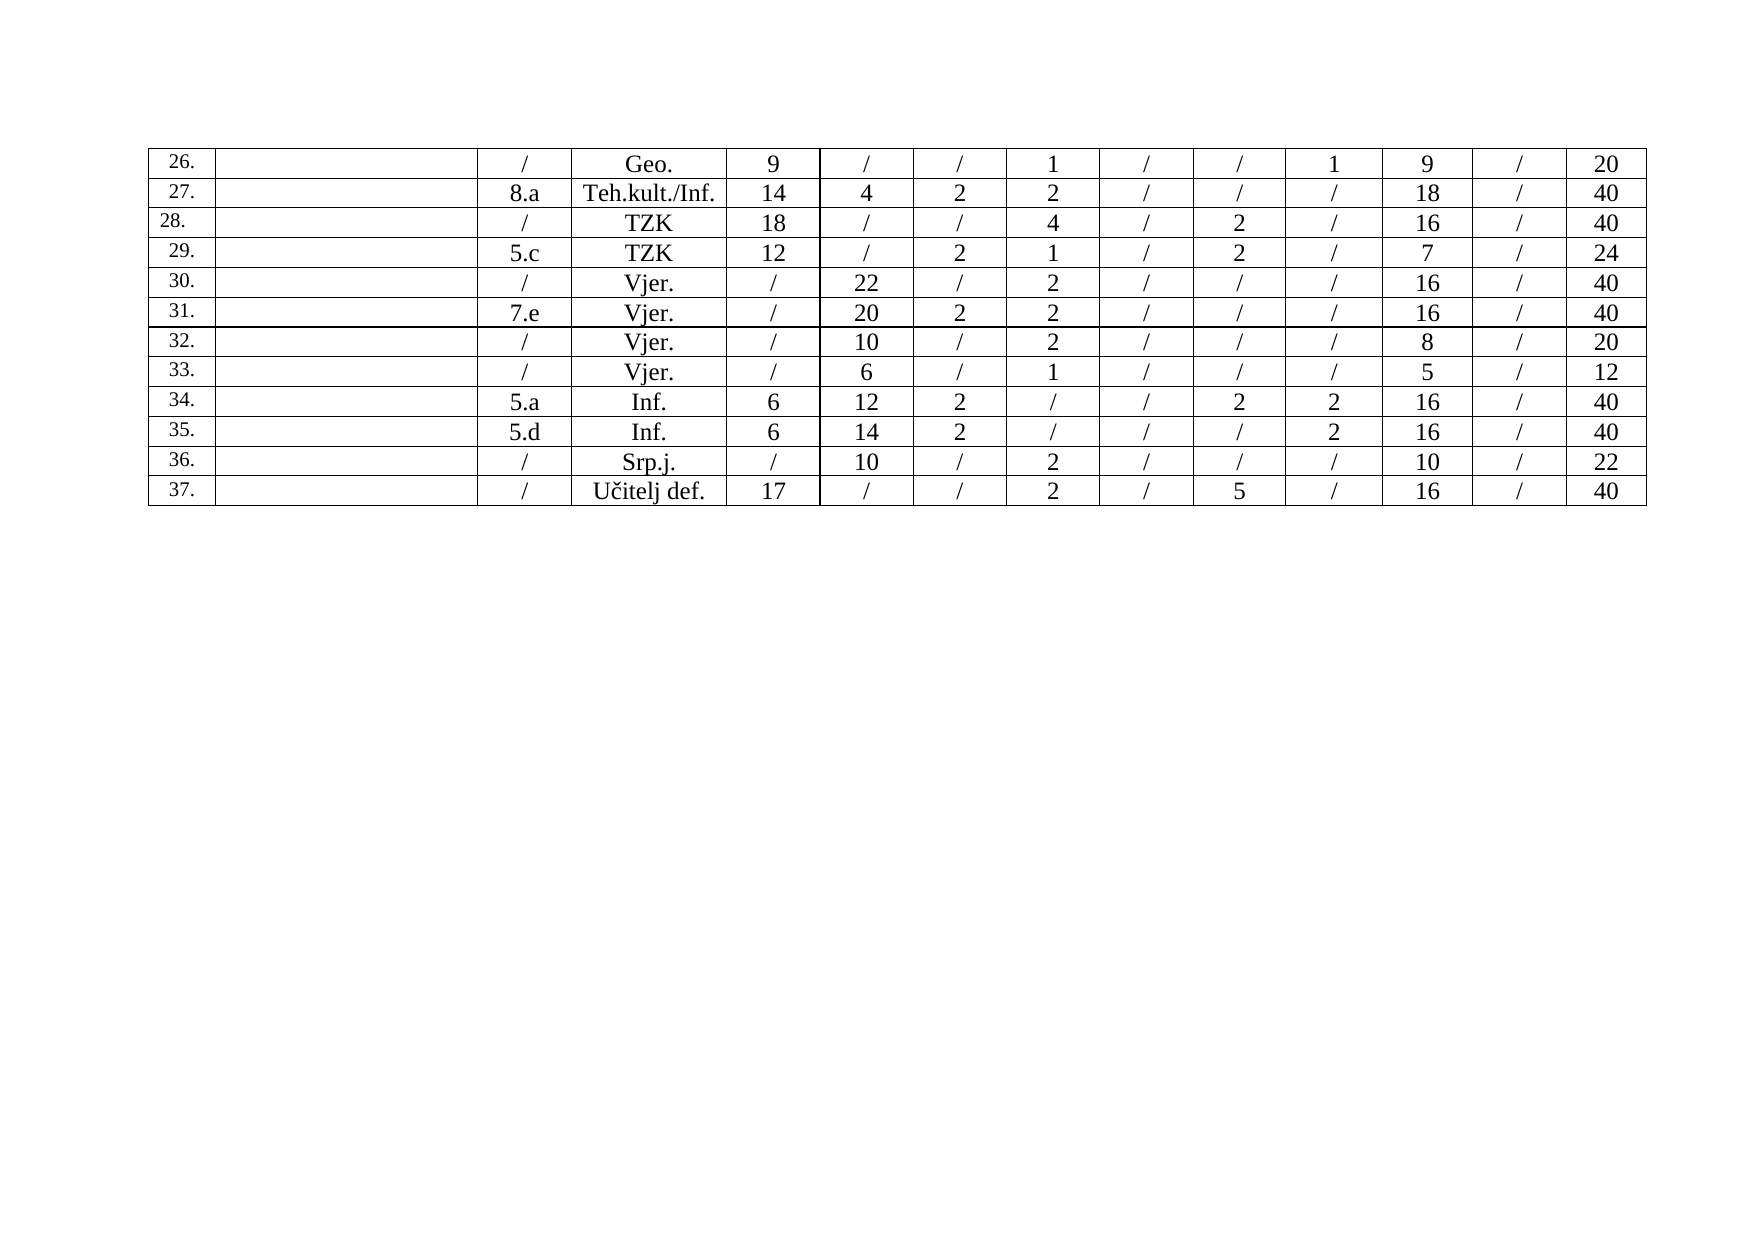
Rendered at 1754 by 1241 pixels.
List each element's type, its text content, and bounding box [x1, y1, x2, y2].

table_cell [216, 238, 477, 267]
table_cell / [727, 268, 819, 297]
table_cell / [1194, 298, 1285, 326]
table_cell / [1473, 179, 1566, 207]
table_cell [216, 179, 477, 207]
table_cell 2 [914, 387, 1006, 416]
table_cell / [727, 328, 819, 356]
table_cell / [478, 476, 571, 505]
table_cell / [1286, 238, 1382, 267]
table_cell / [727, 447, 819, 475]
table_cell 5 [1194, 476, 1285, 505]
table_cell [216, 208, 477, 237]
table_cell [216, 387, 477, 416]
table_cell [216, 298, 477, 326]
table_cell Teh.kult./Inf. [572, 179, 726, 207]
table_cell / [1194, 447, 1285, 475]
table_cell / [1286, 208, 1382, 237]
table_cell / [478, 357, 571, 386]
table_cell [216, 476, 477, 505]
table_cell 27. [149, 179, 215, 207]
table_cell 40 [1567, 476, 1646, 505]
table_cell / [1473, 268, 1566, 297]
table_cell 30. [149, 268, 215, 297]
table_cell / [1286, 298, 1382, 326]
table_cell / [1286, 328, 1382, 356]
table_cell 2 [1194, 238, 1285, 267]
table_cell / [727, 298, 819, 326]
table_cell / [1473, 238, 1566, 267]
table_cell 2 [914, 238, 1006, 267]
table_cell 22 [821, 268, 913, 297]
table_cell / [914, 328, 1006, 356]
table_cell 1 [1007, 149, 1099, 177]
table_cell / [1473, 298, 1566, 326]
table_cell 5.d [478, 417, 571, 446]
table_cell / [727, 357, 819, 386]
table_cell 2 [1007, 328, 1099, 356]
table_cell 40 [1567, 387, 1646, 416]
table_cell / [1473, 328, 1566, 356]
table_cell 14 [821, 417, 913, 446]
table_cell / [1100, 417, 1193, 446]
table_cell TZK [572, 208, 726, 237]
table_cell 18 [1383, 179, 1472, 207]
table_cell 33. [149, 357, 215, 386]
table_cell / [1100, 447, 1193, 475]
table_cell 24 [1567, 238, 1646, 267]
table_cell 32. [149, 328, 215, 356]
table_cell 22 [1567, 447, 1646, 475]
table_cell 16 [1383, 387, 1472, 416]
table_cell 37. [149, 476, 215, 505]
table_cell / [1100, 476, 1193, 505]
table_cell Vjer. [572, 357, 726, 386]
table_cell / [1194, 328, 1285, 356]
table_cell / [1100, 179, 1193, 207]
table_cell 17 [727, 476, 819, 505]
table_cell / [1100, 387, 1193, 416]
table_cell 9 [1383, 149, 1472, 177]
table_cell 16 [1383, 298, 1472, 326]
table_cell 2 [1286, 387, 1382, 416]
table_cell 5 [1383, 357, 1472, 386]
table_cell / [1100, 357, 1193, 386]
table_cell 5.c [478, 238, 571, 267]
table_cell / [914, 476, 1006, 505]
table_cell / [914, 149, 1006, 177]
table_cell Inf. [572, 387, 726, 416]
table_cell 7 [1383, 238, 1472, 267]
table_cell Vjer. [572, 268, 726, 297]
table_cell 8.a [478, 179, 571, 207]
table_cell [216, 357, 477, 386]
table_cell 28. [149, 208, 215, 237]
table_cell Inf. [572, 417, 726, 446]
table_cell / [1194, 357, 1285, 386]
table_cell / [478, 208, 571, 237]
table_cell 6 [727, 387, 819, 416]
table_cell / [1286, 476, 1382, 505]
table_cell / [478, 447, 571, 475]
table_cell Vjer. [572, 328, 726, 356]
table_cell 20 [1567, 328, 1646, 356]
table_cell 31. [149, 298, 215, 326]
table_cell TZK [572, 238, 726, 267]
table_cell / [1473, 357, 1566, 386]
table_cell 20 [821, 298, 913, 326]
table_cell 16 [1383, 268, 1472, 297]
table_cell 4 [821, 179, 913, 207]
table_cell / [1194, 179, 1285, 207]
table_cell 1 [1007, 238, 1099, 267]
table_cell 2 [1007, 179, 1099, 207]
table_cell / [821, 476, 913, 505]
table_cell / [1100, 268, 1193, 297]
table_cell / [1286, 357, 1382, 386]
table_cell 12 [1567, 357, 1646, 386]
table_cell / [1007, 387, 1099, 416]
table_cell 2 [1007, 476, 1099, 505]
table_cell 12 [821, 387, 913, 416]
table_cell / [1100, 149, 1193, 177]
table_cell 40 [1567, 417, 1646, 446]
table_cell 12 [727, 238, 819, 267]
table_cell / [478, 328, 571, 356]
table_cell / [1100, 208, 1193, 237]
table_cell 6 [821, 357, 913, 386]
table_cell / [821, 149, 913, 177]
table_cell / [1100, 328, 1193, 356]
table_cell 10 [821, 328, 913, 356]
table_cell 2 [914, 417, 1006, 446]
table_cell / [914, 208, 1006, 237]
table_cell 2 [1007, 298, 1099, 326]
table_cell 18 [727, 208, 819, 237]
table_cell / [1473, 447, 1566, 475]
table_cell 34. [149, 387, 215, 416]
table_cell [216, 328, 477, 356]
table_cell Učitelj def. [572, 476, 726, 505]
table_cell / [914, 447, 1006, 475]
table_cell Srp.j. [572, 447, 726, 475]
table_cell / [1194, 268, 1285, 297]
table_cell 7.e [478, 298, 571, 326]
table_cell 10 [1383, 447, 1472, 475]
table_cell / [1100, 298, 1193, 326]
table_cell 2 [1286, 417, 1382, 446]
table_cell / [1194, 149, 1285, 177]
table_cell / [821, 208, 913, 237]
table_cell / [1194, 417, 1285, 446]
table_cell Geo. [572, 149, 726, 177]
table_cell 35. [149, 417, 215, 446]
table_cell / [478, 268, 571, 297]
table_cell 1 [1007, 357, 1099, 386]
table_cell 40 [1567, 298, 1646, 326]
table_cell [216, 417, 477, 446]
table_cell / [1473, 208, 1566, 237]
table_cell 2 [914, 298, 1006, 326]
table_cell 2 [1194, 387, 1285, 416]
table_cell 14 [727, 179, 819, 207]
table_cell 40 [1567, 208, 1646, 237]
table_cell 6 [727, 417, 819, 446]
table_cell / [1286, 447, 1382, 475]
table_cell 2 [1007, 447, 1099, 475]
table_cell / [1286, 268, 1382, 297]
table_cell / [1100, 238, 1193, 267]
table_cell [216, 447, 477, 475]
table_cell / [1473, 149, 1566, 177]
table_cell / [914, 268, 1006, 297]
table_cell [216, 268, 477, 297]
table_cell 36. [149, 447, 215, 475]
table_cell / [1007, 417, 1099, 446]
table_cell / [914, 357, 1006, 386]
table_cell / [1473, 387, 1566, 416]
table_cell / [478, 149, 571, 177]
table_cell 4 [1007, 208, 1099, 237]
table_cell 40 [1567, 179, 1646, 207]
table_cell 40 [1567, 268, 1646, 297]
table_cell 29. [149, 238, 215, 267]
table_cell 16 [1383, 476, 1472, 505]
table_cell 16 [1383, 417, 1472, 446]
table_cell 2 [1007, 268, 1099, 297]
table_cell 20 [1567, 149, 1646, 177]
table_cell / [1473, 417, 1566, 446]
table_cell 8 [1383, 328, 1472, 356]
table_cell / [1286, 179, 1382, 207]
table_cell 5.a [478, 387, 571, 416]
table_cell 2 [914, 179, 1006, 207]
table_cell [216, 149, 477, 177]
table_cell / [821, 238, 913, 267]
table_cell Vjer. [572, 298, 726, 326]
table_cell 10 [821, 447, 913, 475]
table_cell 16 [1383, 208, 1472, 237]
table_cell / [1473, 476, 1566, 505]
table_cell 9 [727, 149, 819, 177]
table_cell 2 [1194, 208, 1285, 237]
table_cell 1 [1286, 149, 1382, 177]
table_cell 26. [149, 149, 215, 177]
